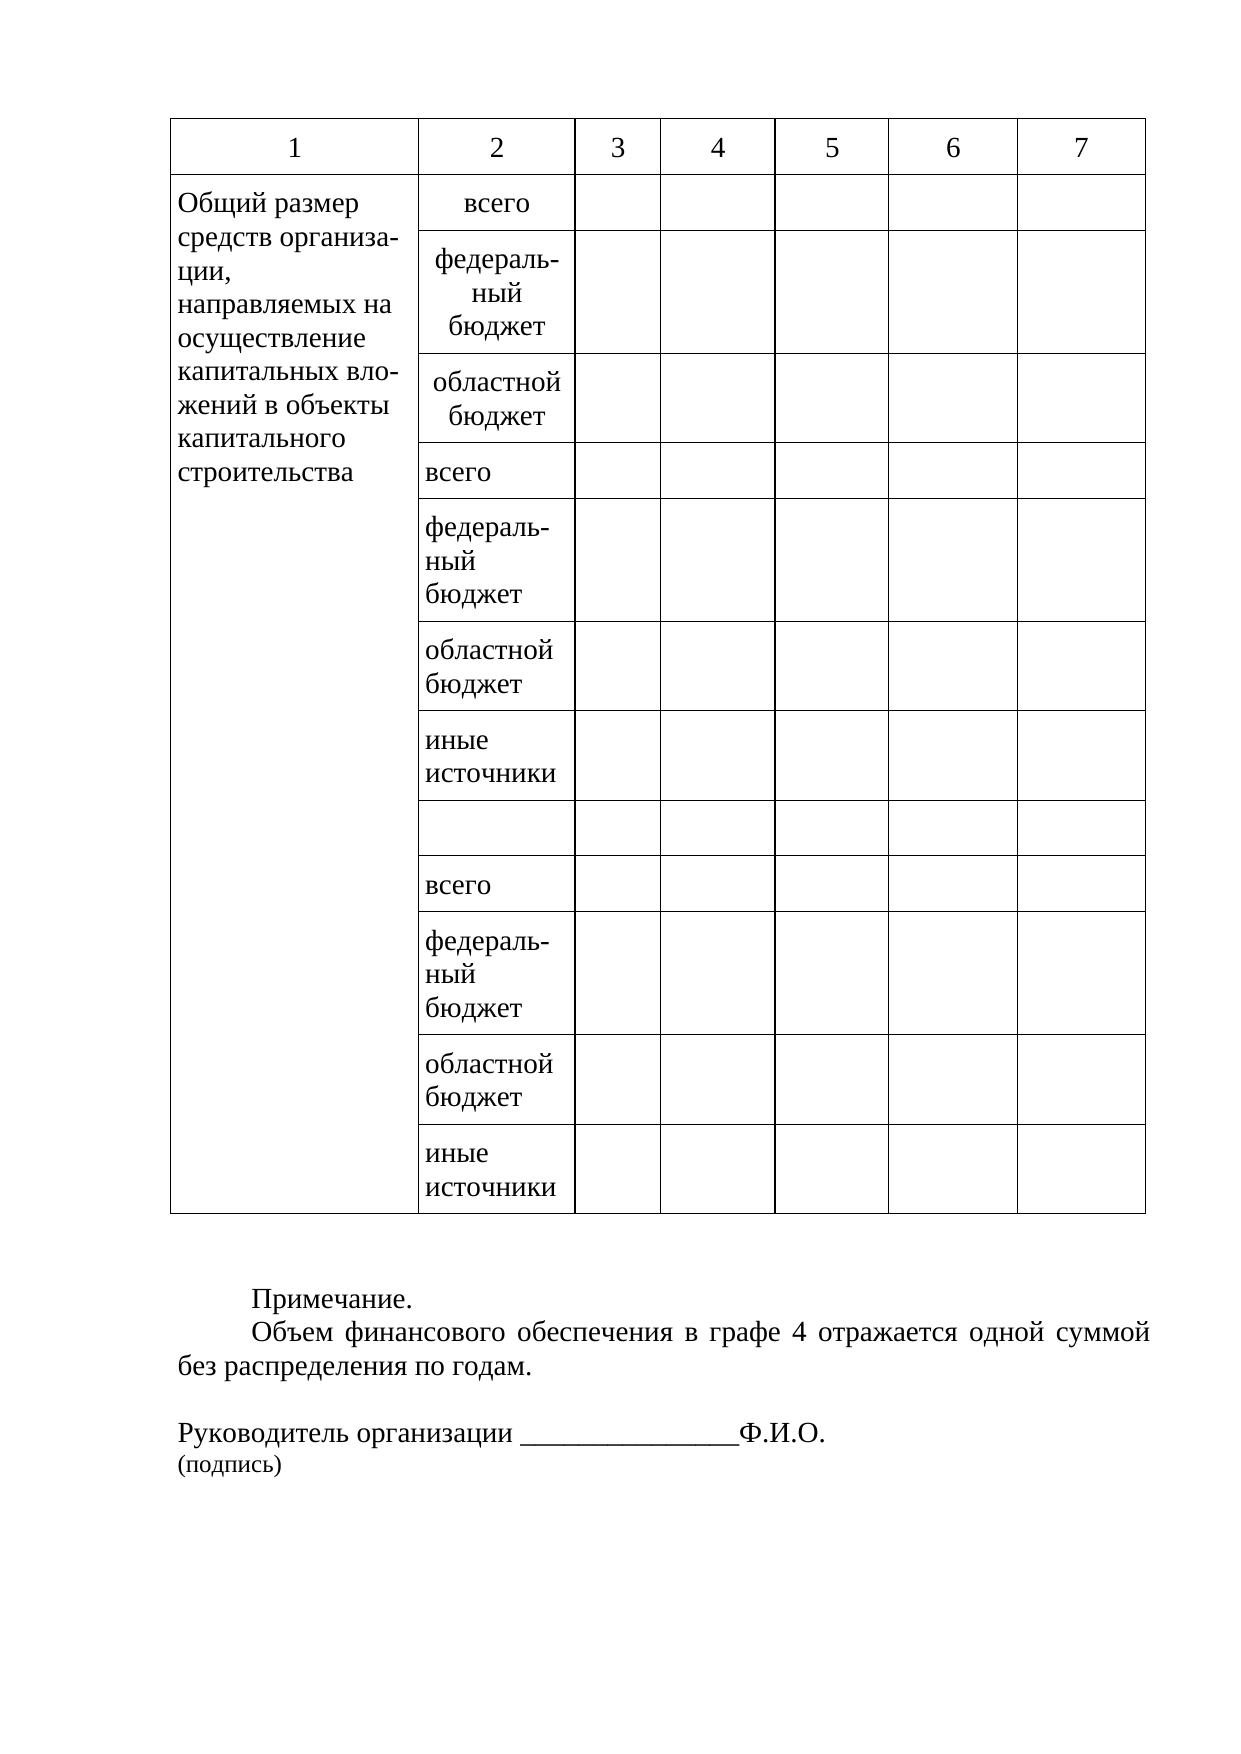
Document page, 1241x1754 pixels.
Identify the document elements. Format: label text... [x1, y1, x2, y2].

table_cell [576, 622, 660, 710]
table_cell [1018, 711, 1145, 799]
table_cell [1018, 1125, 1145, 1213]
table_cell [889, 711, 1017, 799]
table_cell [1018, 856, 1145, 911]
table_cell [661, 622, 774, 710]
table_cell [661, 175, 774, 230]
table_cell [1018, 499, 1145, 621]
table_cell [661, 912, 774, 1034]
table_cell [576, 1125, 660, 1213]
table_header 3 [576, 119, 660, 174]
table_cell всего [419, 443, 574, 498]
table_cell [776, 443, 888, 498]
table_cell [1018, 801, 1145, 855]
table_cell [889, 231, 1017, 353]
table_cell [776, 856, 888, 911]
table_cell [1018, 1035, 1145, 1123]
table_cell [776, 231, 888, 353]
table_cell [776, 1035, 888, 1123]
table_cell [576, 1035, 660, 1123]
table_cell [889, 622, 1017, 710]
table_cell [889, 912, 1017, 1034]
table_cell [1018, 912, 1145, 1034]
table_cell [889, 801, 1017, 855]
table_cell федеральный бюджет [419, 231, 574, 353]
table_cell [661, 354, 774, 442]
table_cell [889, 443, 1017, 498]
table_cell [661, 443, 774, 498]
table_cell [776, 499, 888, 621]
table_header 5 [776, 119, 888, 174]
table_cell [576, 499, 660, 621]
table_cell федеральный бюджет [419, 499, 574, 621]
table_cell [889, 175, 1017, 230]
table_cell [776, 711, 888, 799]
table_cell [889, 1035, 1017, 1123]
table_cell [889, 499, 1017, 621]
table_cell [576, 801, 660, 855]
table_cell [576, 711, 660, 799]
table_header 6 [889, 119, 1017, 174]
table_cell [661, 1035, 774, 1123]
table_cell всего [419, 175, 574, 230]
table_cell областной бюджет [419, 622, 574, 710]
table_cell [576, 856, 660, 911]
table_cell [889, 354, 1017, 442]
table_cell [776, 912, 888, 1034]
table_header 1 [171, 119, 418, 174]
table_header 4 [661, 119, 774, 174]
table_cell [661, 856, 774, 911]
table_cell [661, 499, 774, 621]
table_cell [661, 711, 774, 799]
table_cell иные источники [419, 711, 574, 799]
table_cell [576, 443, 660, 498]
table_cell [661, 231, 774, 353]
text (подпись) [177, 1449, 1152, 1477]
table_cell [661, 1125, 774, 1213]
table_cell [889, 856, 1017, 911]
table_cell областной бюджет [419, 354, 574, 442]
table_header 7 [1018, 119, 1145, 174]
table_cell [776, 1125, 888, 1213]
table_cell [776, 175, 888, 230]
table_cell [1018, 354, 1145, 442]
table_cell федеральный бюджет [419, 912, 574, 1034]
table_cell областной бюджет [419, 1035, 574, 1123]
table_cell [776, 354, 888, 442]
table_cell [419, 801, 574, 855]
table_cell [576, 912, 660, 1034]
table_cell [1018, 175, 1145, 230]
text Примечание. [177, 1281, 1152, 1314]
table_cell [1018, 231, 1145, 353]
table_cell [889, 1125, 1017, 1213]
table_cell [1018, 622, 1145, 710]
text Объем финансового обеспечения в графе 4 отражается одной суммой без распределения по годам. [177, 1314, 1152, 1382]
table_cell [776, 801, 888, 855]
table_cell [776, 622, 888, 710]
table_cell [576, 175, 660, 230]
table_cell иные источники [419, 1125, 574, 1213]
text Руководитель организации _______________Ф.И.О. [177, 1415, 1152, 1449]
table_cell [661, 801, 774, 855]
table_cell [576, 354, 660, 442]
table_cell [576, 231, 660, 353]
table_cell всего [419, 856, 574, 911]
table_cell [1018, 443, 1145, 498]
table_header 2 [419, 119, 574, 174]
table_cell Общий размер средств организации, направляемых на осуществление капитальных вложений в объекты капитального строительства [171, 175, 418, 1213]
